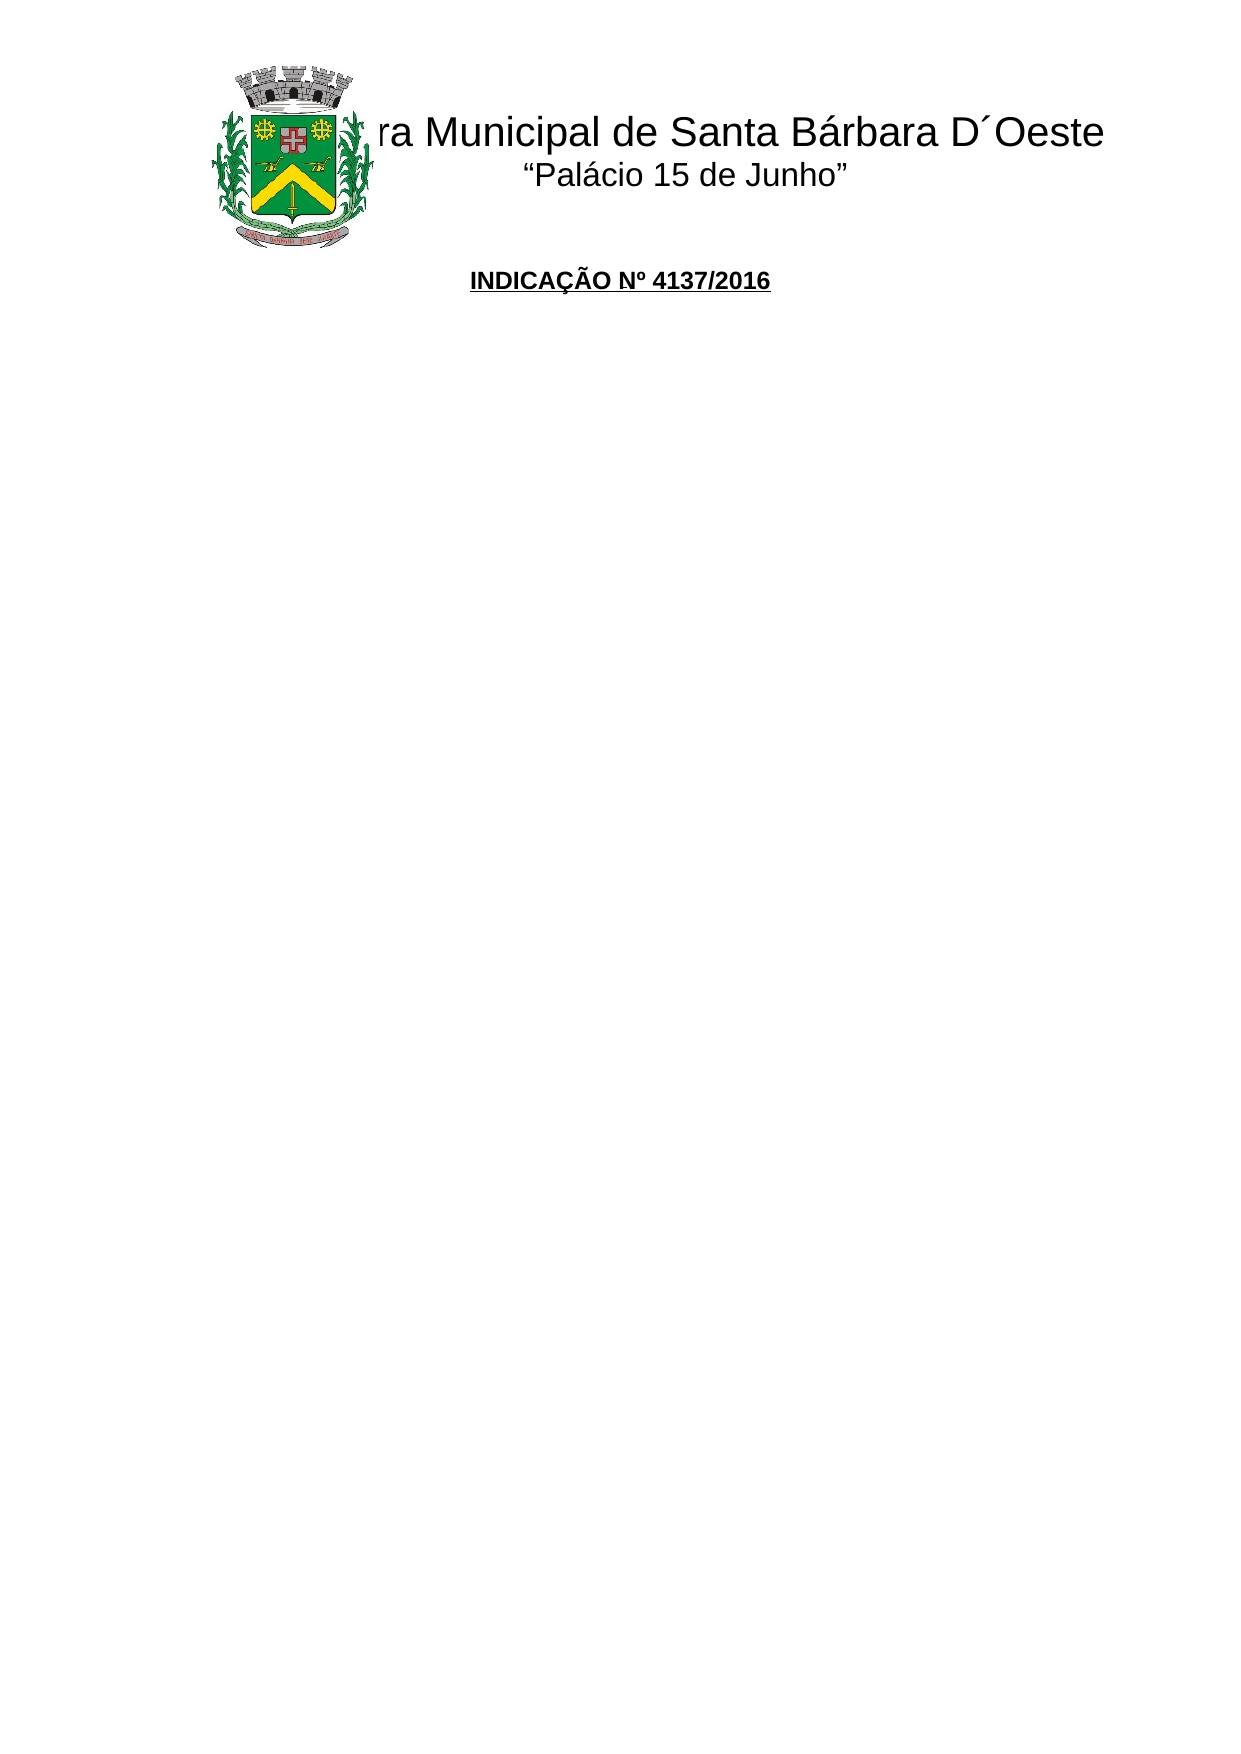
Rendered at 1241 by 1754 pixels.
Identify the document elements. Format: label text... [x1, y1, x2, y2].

title INDICAÇÃO Nº 4137/2016 [177, 266, 1063, 294]
picture [211, 66, 381, 255]
